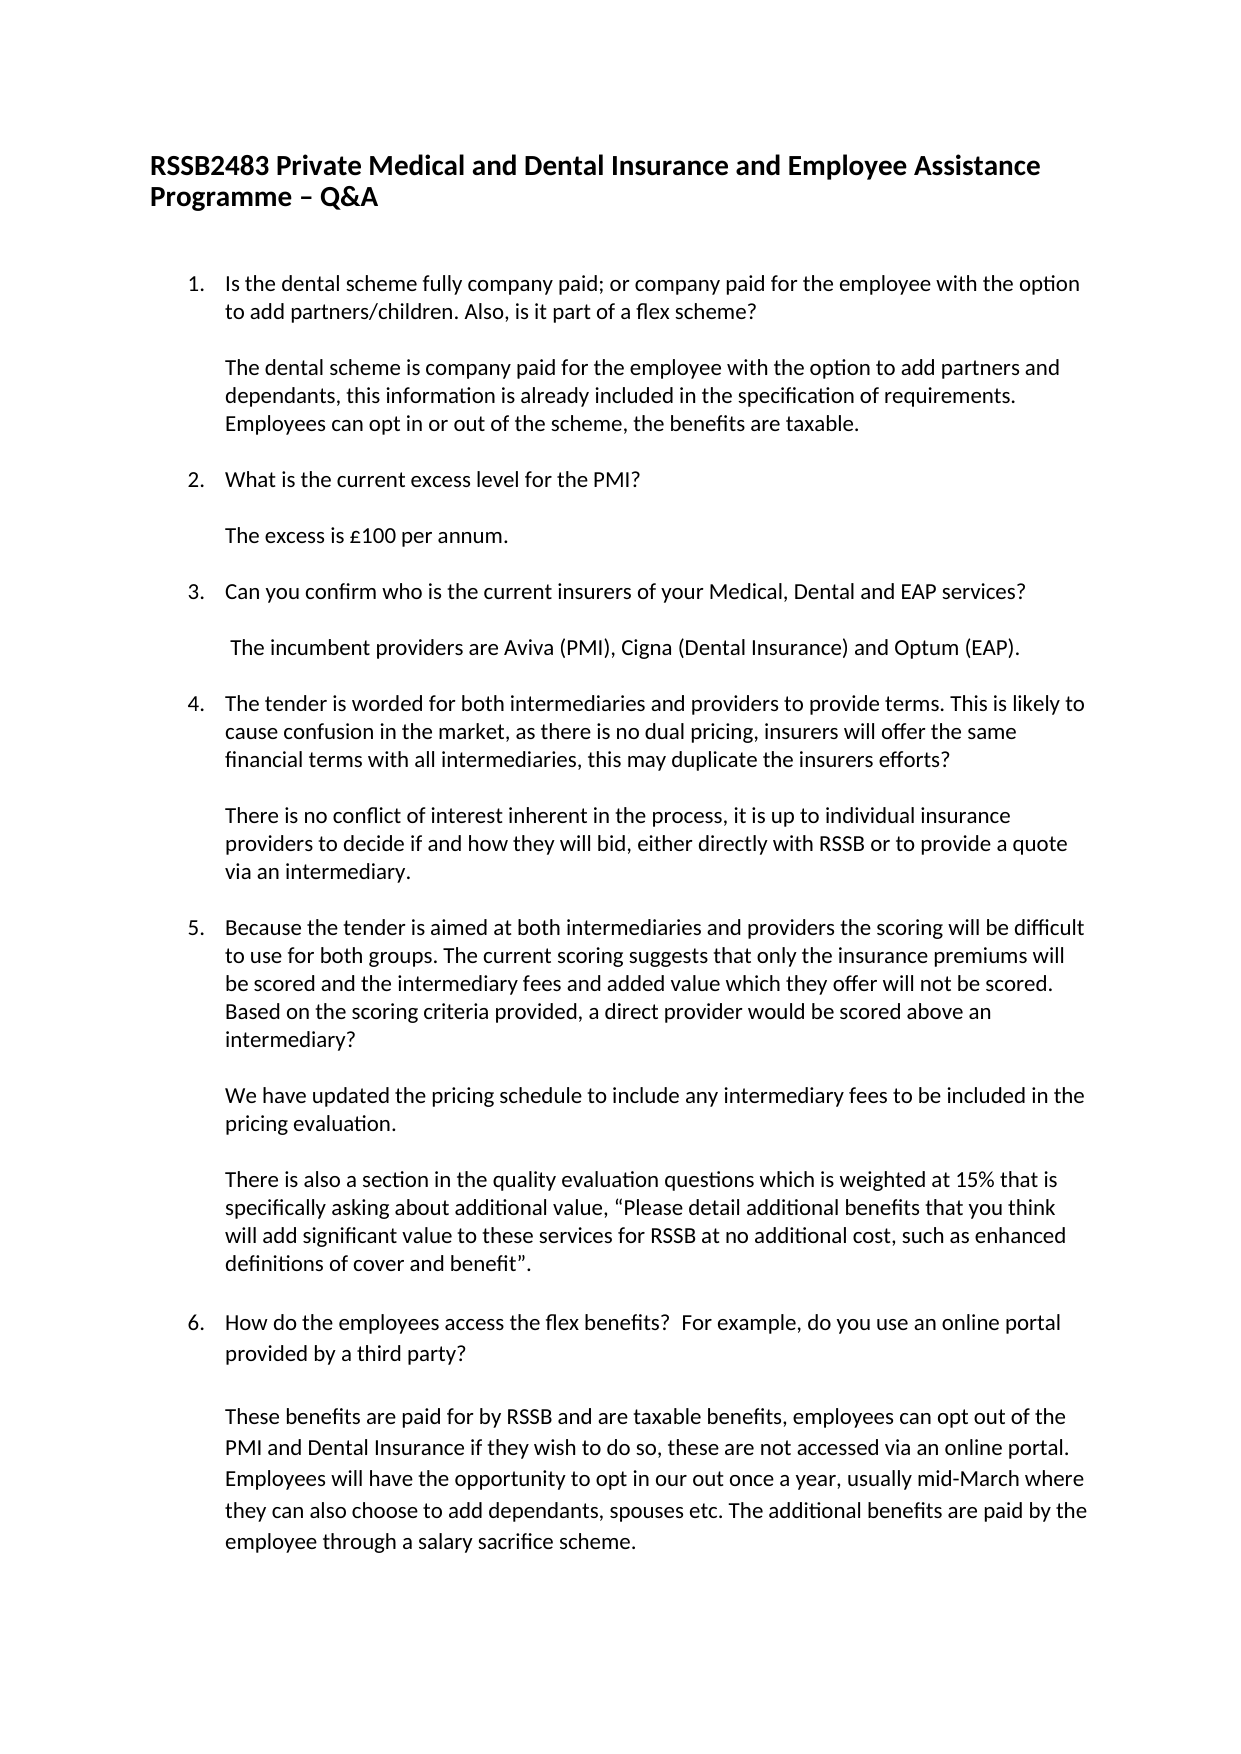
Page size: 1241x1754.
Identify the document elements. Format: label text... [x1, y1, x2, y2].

list What is the current excess level for the PMI? The excess is £100 per annum. [187, 465, 1090, 577]
list The tender is worded for both intermediaries and providers to provide terms. This is likely to cause confusion in the market, as there is no dual pricing, insurers will offer the same financial terms with all intermediaries, this may duplicate the insurers efforts? There is no conflict of interest inherent in the process, it is up to individual insurance providers to decide if and how they will bid, either directly with RSSB or to provide a quote via an intermediary. [187, 689, 1090, 913]
list How do the employees access the flex benefits? For example, do you use an online portal provided by a third party? These benefits are paid for by RSSB and are taxable benefits, employees can opt out of the PMI and Dental Insurance if they wish to do so, these are not accessed via an online portal. Employees will have the opportunity to opt in our out once a year, usually mid-March where they can also choose to add dependants, spouses etc. The additional benefits are paid by the employee through a salary sacrifice scheme. [187, 1306, 1090, 1587]
list Is the dental scheme fully company paid; or company paid for the employee with the option to add partners/children. Also, is it part of a flex scheme? The dental scheme is company paid for the employee with the option to add partners and dependants, this information is already included in the specification of requirements. Employees can opt in or out of the scheme, the benefits are taxable. [187, 269, 1090, 465]
text There is also a section in the quality evaluation questions which is weighted at 15% that is specifically asking about additional value, “Please detail additional benefits that you think will add significant value to these services for RSSB at no additional cost, such as enhanced definitions of cover and benefit”. [225, 1137, 1090, 1277]
list Because the tender is aimed at both intermediaries and providers the scoring will be difficult to use for both groups. The current scoring suggests that only the insurance premiums will be scored and the intermediary fees and added value which they offer will not be scored. Based on the scoring criteria provided, a direct provider would be scored above an intermediary? We have updated the pricing schedule to include any intermediary fees to be included in the pricing evaluation. [187, 913, 1090, 1137]
text RSSB2483 Private Medical and Dental Insurance and Employee Assistance Programme – Q&A [150, 150, 1090, 212]
list Can you confirm who is the current insurers of your Medical, Dental and EAP services? The incumbent providers are Aviva (PMI), Cigna (Dental Insurance) and Optum (EAP). [187, 577, 1090, 689]
